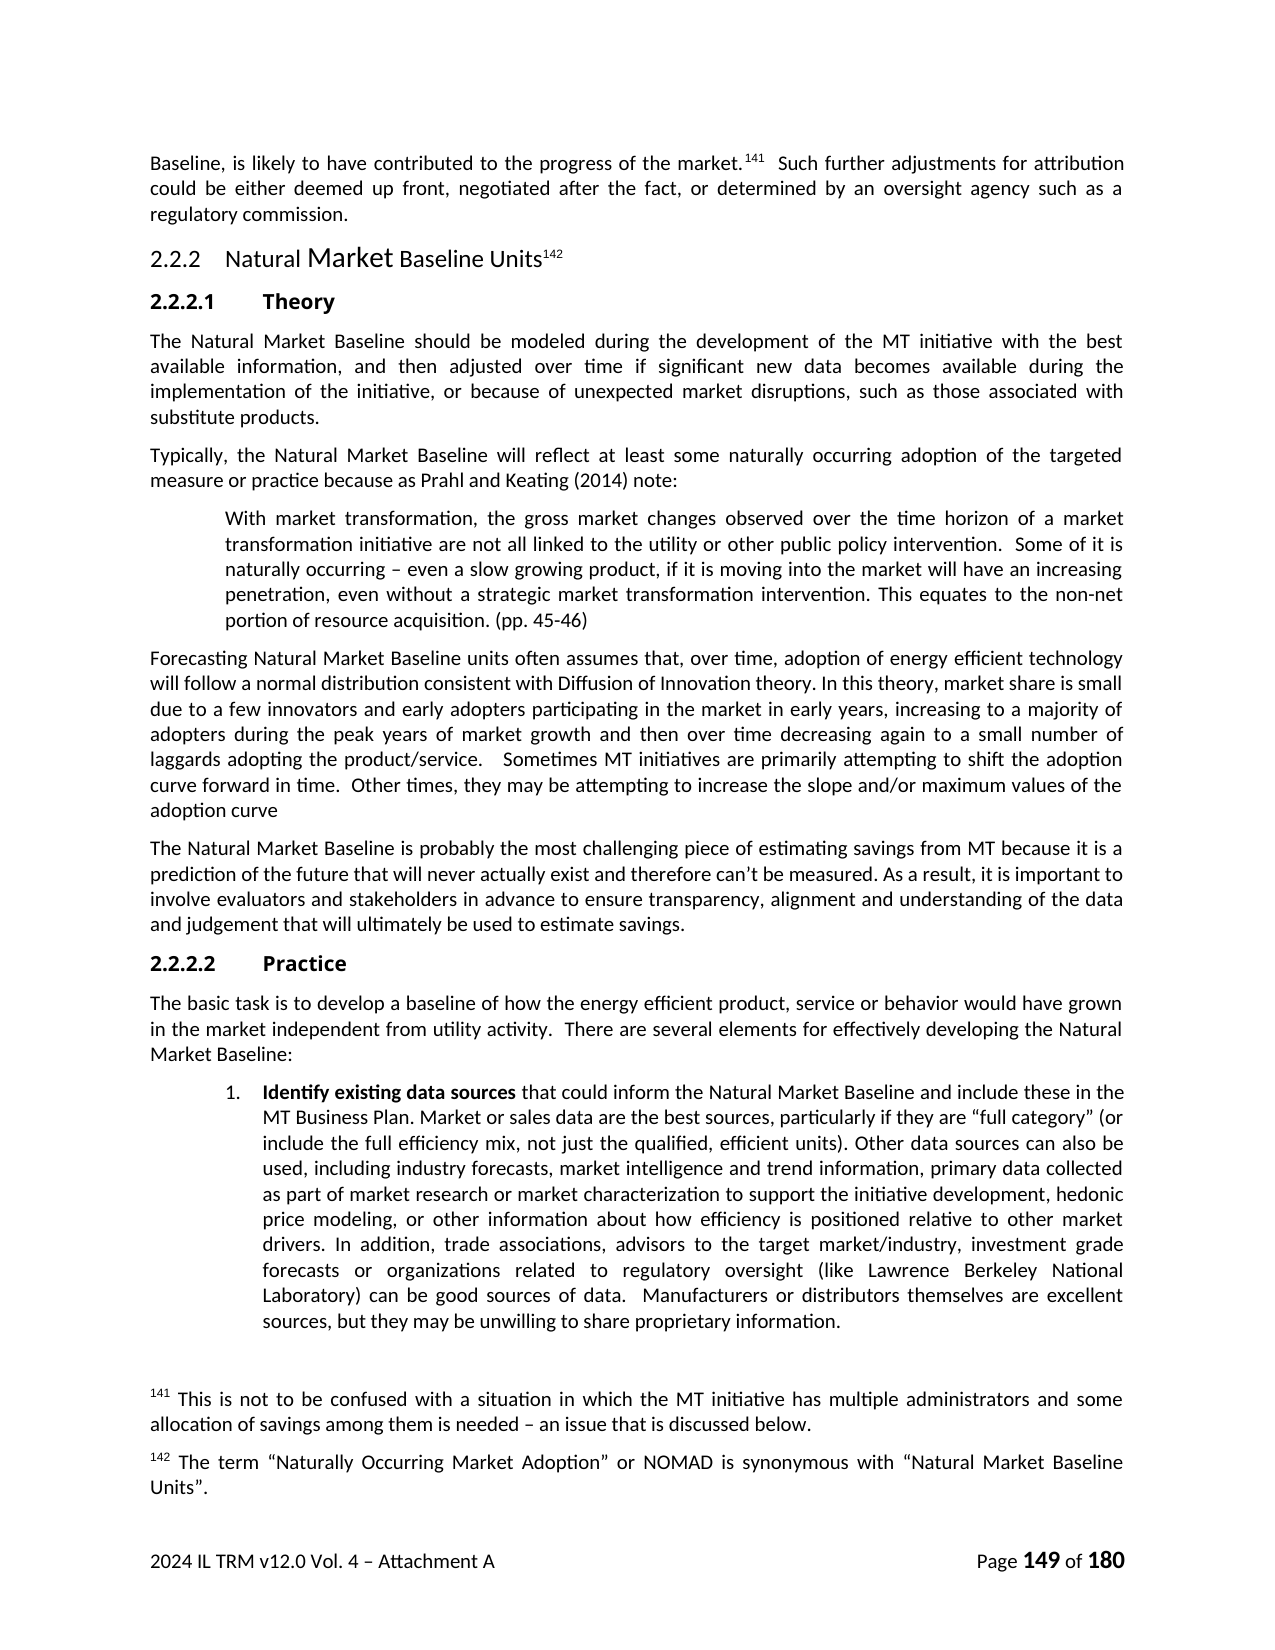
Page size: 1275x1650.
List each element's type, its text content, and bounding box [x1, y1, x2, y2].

subtitle Practice [150, 949, 1125, 978]
subtitle Natural Market Baseline Units [150, 239, 1125, 274]
text The Natural Market Baseline should be modeled during the development of the MT initiative with the best available information, and then adjusted over time if significant new data becomes available during the implementation of the initiative, or because of unexpected market disruptions, such as those associated with substitute products. [150, 328, 1125, 429]
text Forecasting Natural Market Baseline units often assumes that, over time, adoption of energy efficient technology will follow a normal distribution consistent with Diffusion of Innovation theory. In this theory, market share is small due to a few innovators and early adopters participating in the market in early years, increasing to a majority of adopters during the peak years of market growth and then over time decreasing again to a small number of laggards adopting the product/service. Sometimes MT initiatives are primarily attempting to shift the adoption curve forward in time. Other times, they may be attempting to increase the slope and/or maximum values of the adoption curve [150, 645, 1125, 823]
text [150, 150, 1125, 226]
list Identify existing data sources that could inform the Natural Market Baseline and include these in the MT Business Plan. Market or sales data are the best sources, particularly if they are “full category” (or include the full efficiency mix, not just the qualified, efficient units). Other data sources can also be used, including industry forecasts, market intelligence and trend information, primary data collected as part of market research or market characterization to support the initiative development, hedonic price modeling, or other information about how efficiency is positioned relative to other market drivers. In addition, trade associations, advisors to the target market/industry, investment grade forecasts or organizations related to regulatory oversight (like Lawrence Berkeley National Laboratory) can be good sources of data. Manufacturers or distributors themselves are excellent sources, but they may be unwilling to share proprietary information. [225, 1079, 1125, 1333]
subtitle Theory [150, 287, 1125, 315]
text With market transformation, the gross market changes observed over the time horizon of a market transformation initiative are not all linked to the utility or other public policy intervention. Some of it is naturally occurring – even a slow growing product, if it is moving into the market will have an increasing penetration, even without a strategic market transformation intervention. This equates to the non-net portion of resource acquisition. (pp. 45-46) [225, 505, 1125, 632]
text Typically, the Natural Market Baseline will reflect at least some naturally occurring adoption of the targeted measure or practice because as Prahl and Keating (2014) note: [150, 442, 1125, 493]
text The basic task is to develop a baseline of how the energy efficient product, service or behavior would have grown in the market independent from utility activity. There are several elements for effectively developing the Natural Market Baseline: [150, 990, 1125, 1067]
text The Natural Market Baseline is probably the most challenging piece of estimating savings from MT because it is a prediction of the future that will never actually exist and therefore can’t be measured. As a result, it is important to involve evaluators and stakeholders in advance to ensure transparency, alignment and understanding of the data and judgement that will ultimately be used to estimate savings. [150, 835, 1125, 937]
